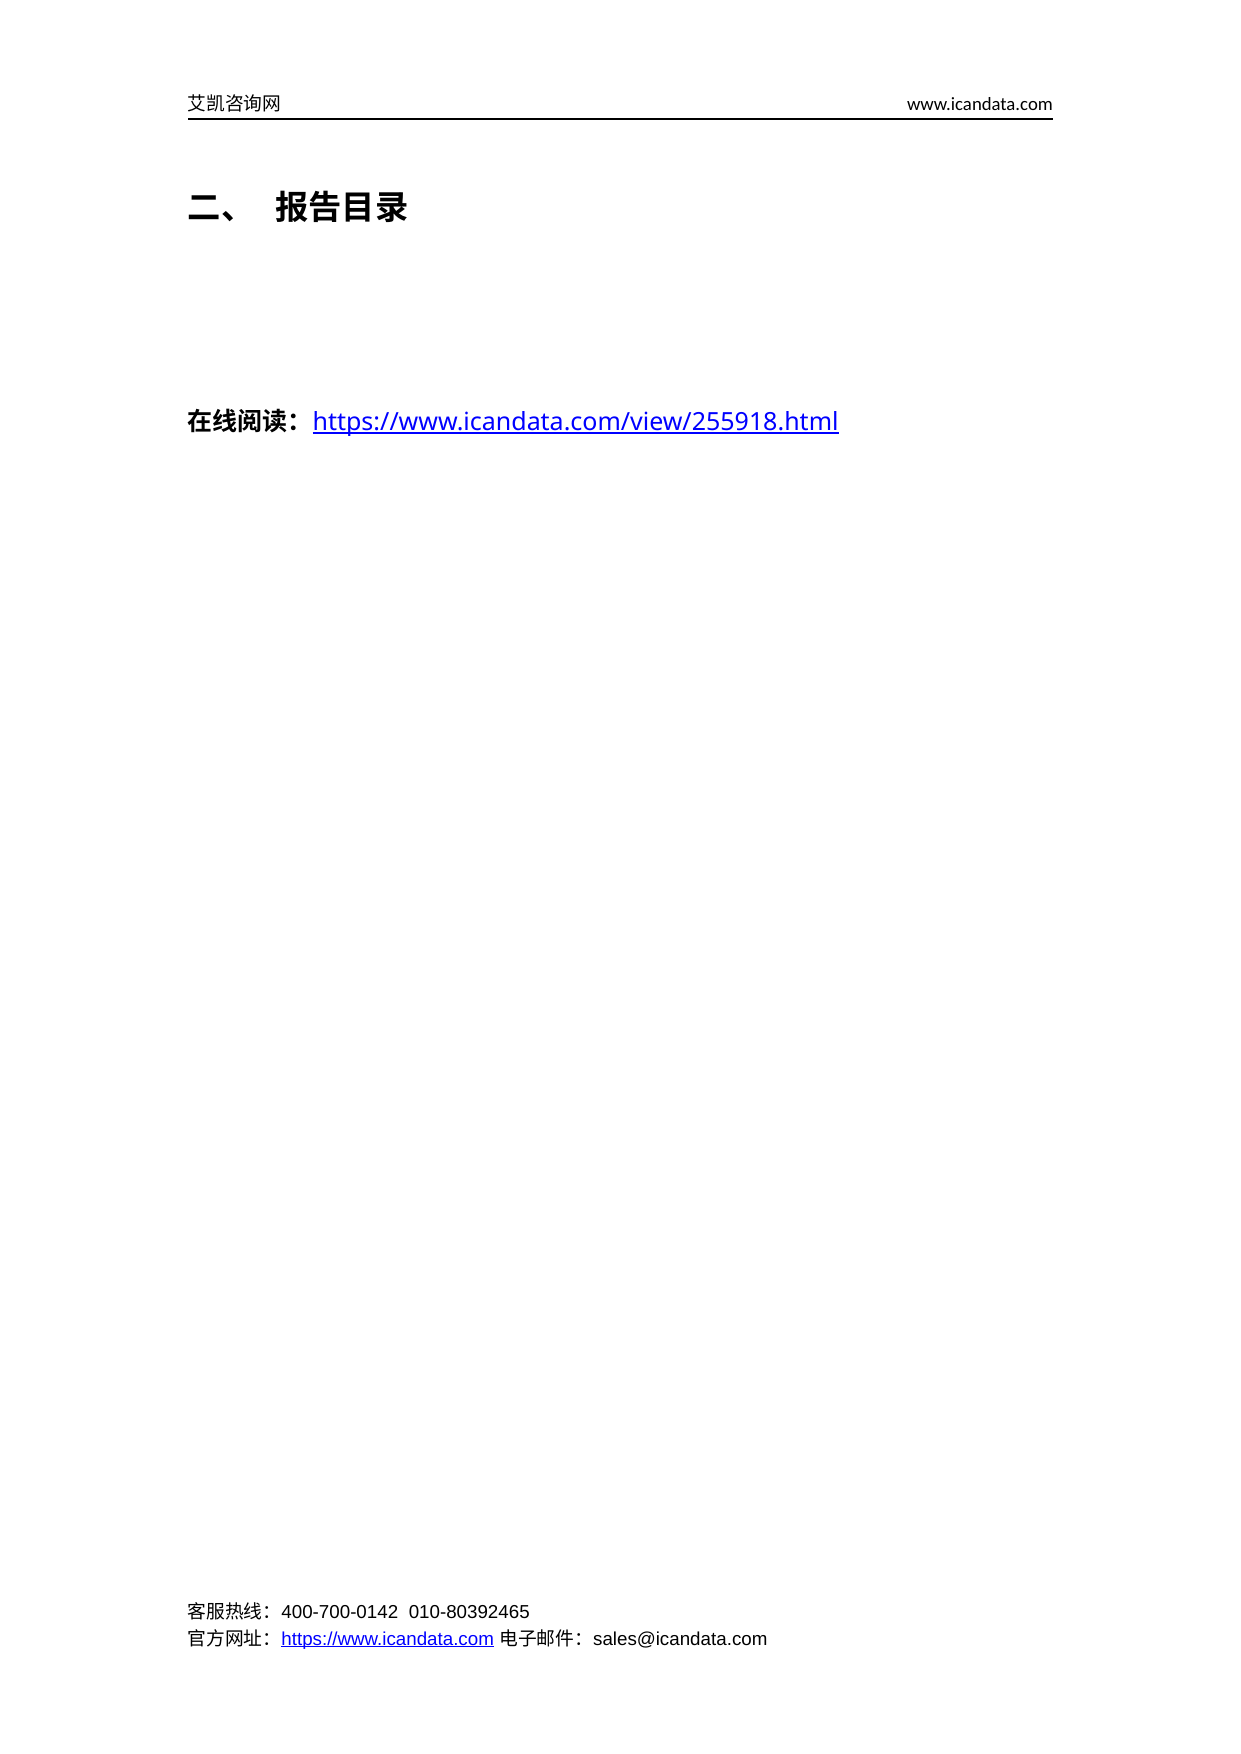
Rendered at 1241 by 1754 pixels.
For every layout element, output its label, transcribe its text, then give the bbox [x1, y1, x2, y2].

text 在线阅读：https://www.icandata.com/view/255918.html [187, 387, 1053, 452]
subtitle 报告目录 [187, 172, 1053, 237]
